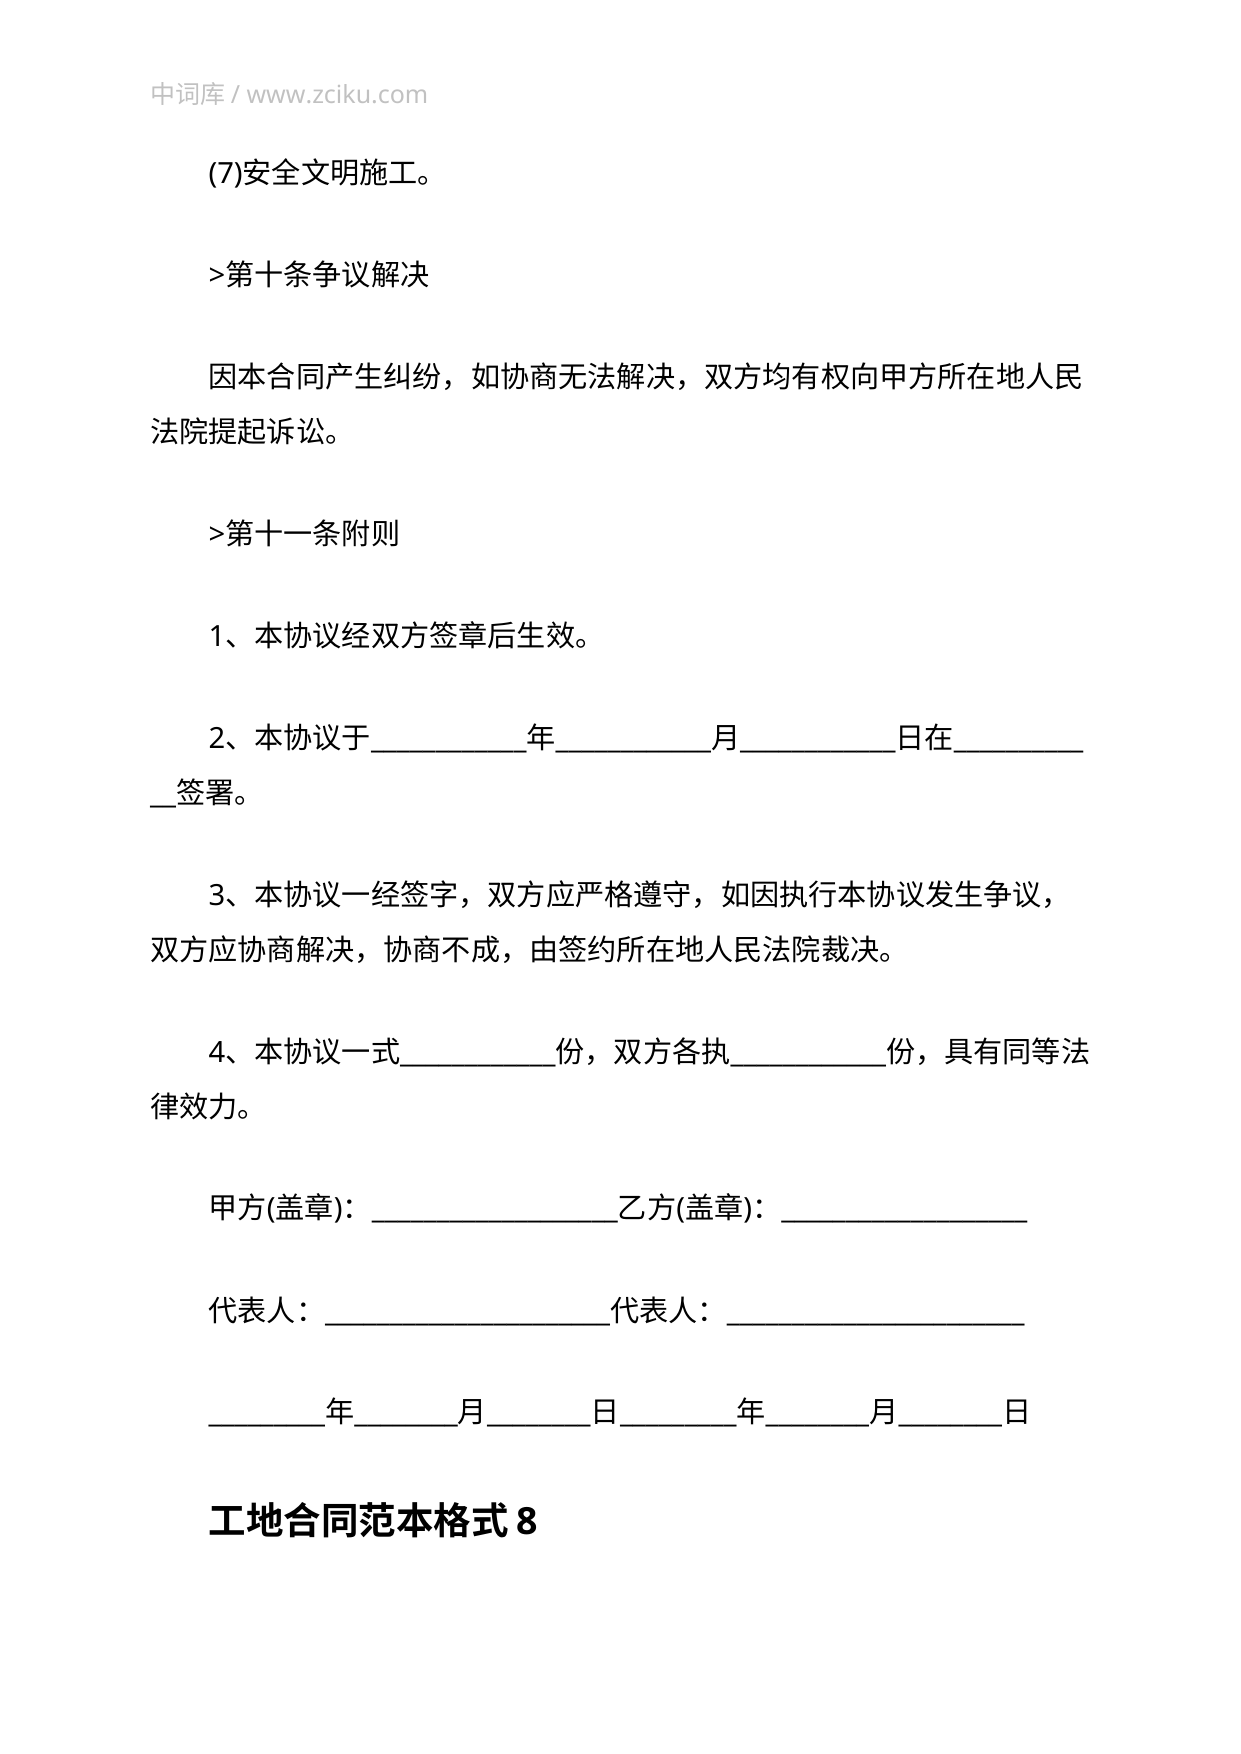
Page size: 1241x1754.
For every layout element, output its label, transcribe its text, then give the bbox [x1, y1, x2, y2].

text 甲方(盖章)：___________________乙方(盖章)：___________________ [150, 1185, 1090, 1227]
text 1、本协议经双方签章后生效。 [150, 613, 1090, 655]
text >第十一条附则 [150, 511, 1090, 553]
text (7)安全文明施工。 [150, 150, 1090, 192]
text 工地合同范本格式8 [150, 1491, 1090, 1546]
text 因本合同产生纠纷，如协商无法解决，双方均有权向甲方所在地人民法院提起诉讼。 [150, 354, 1090, 451]
text 4、本协议一式____________份，双方各执____________份，具有同等法律效力。 [150, 1028, 1090, 1126]
text 代表人：______________________代表人：_______________________ [150, 1287, 1090, 1329]
text 3、本协议一经签字，双方应严格遵守，如因执行本协议发生争议，双方应协商解决，协商不成，由签约所在地人民法院裁决。 [150, 872, 1090, 969]
text _________年________月________日_________年________月________日 [150, 1389, 1090, 1431]
text >第十条争议解决 [150, 252, 1090, 294]
text 2、本协议于____________年____________月____________日在____________签署。 [150, 714, 1090, 812]
